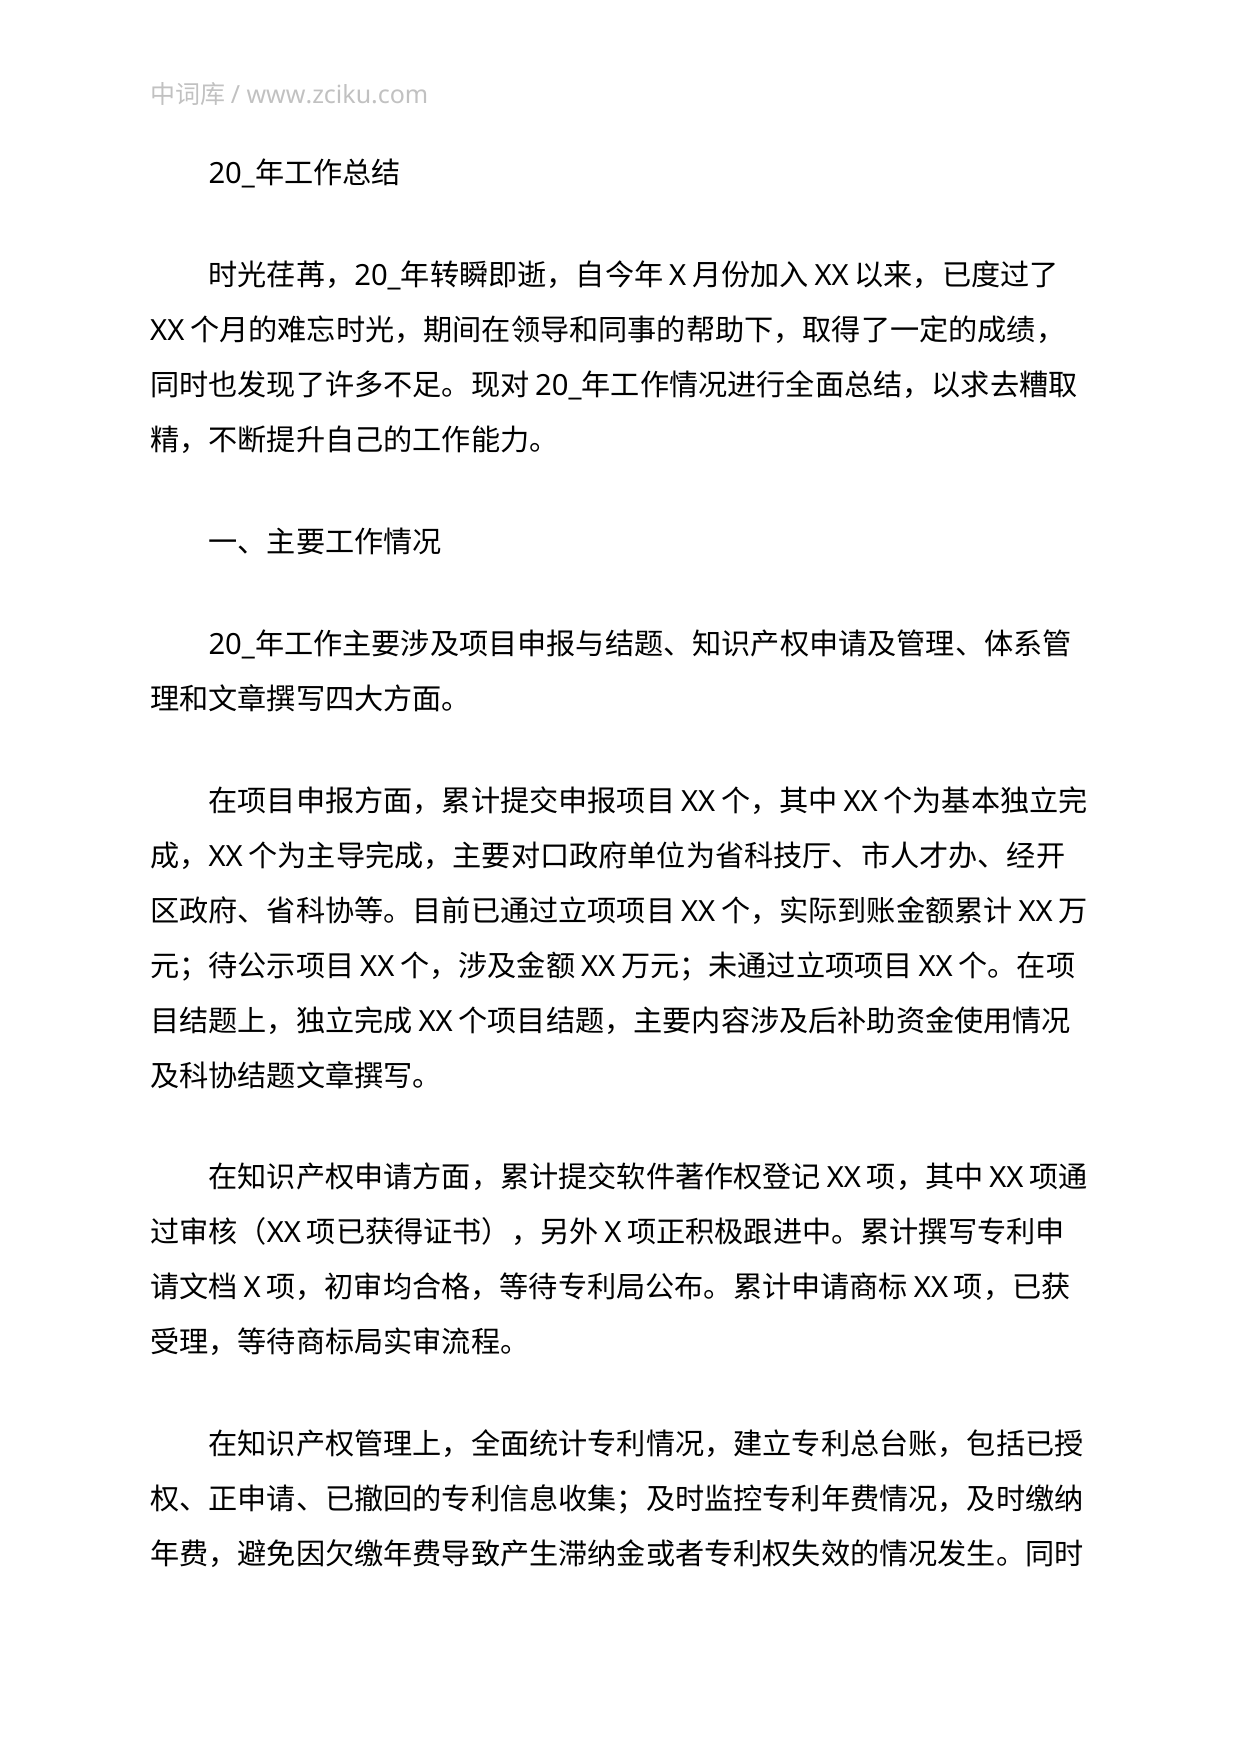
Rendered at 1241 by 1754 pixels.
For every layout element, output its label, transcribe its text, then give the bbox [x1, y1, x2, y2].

text 时光荏苒，20_年转瞬即逝，自今年X月份加入XX以来，已度过了XX个月的难忘时光，期间在领导和同事的帮助下，取得了一定的成绩，同时也发现了许多不足。现对20_年工作情况进行全面总结，以求去糟取精，不断提升自己的工作能力。 [150, 252, 1090, 459]
text 一、主要工作情况 [150, 519, 1090, 561]
text 在项目申报方面，累计提交申报项目XX个，其中XX个为基本独立完成，XX个为主导完成，主要对口政府单位为省科技厅、市人才办、经开区政府、省科协等。目前已通过立项项目XX个，实际到账金额累计XX万元；待公示项目XX个，涉及金额XX万元；未通过立项项目XX个。在项目结题上，独立完成XX个项目结题，主要内容涉及后补助资金使用情况及科协结题文章撰写。 [150, 777, 1090, 1094]
text 20_年工作主要涉及项目申报与结题、知识产权申请及管理、体系管理和文章撰写四大方面。 [150, 621, 1090, 718]
text 20_年工作总结 [150, 150, 1090, 192]
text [150, 1421, 1090, 1573]
text 在知识产权申请方面，累计提交软件著作权登记XX项，其中XX项通过审核（XX项已获得证书），另外X项正积极跟进中。累计撰写专利申请文档X项，初审均合格，等待专利局公布。累计申请商标XX项，已获受理，等待商标局实审流程。 [150, 1154, 1090, 1361]
